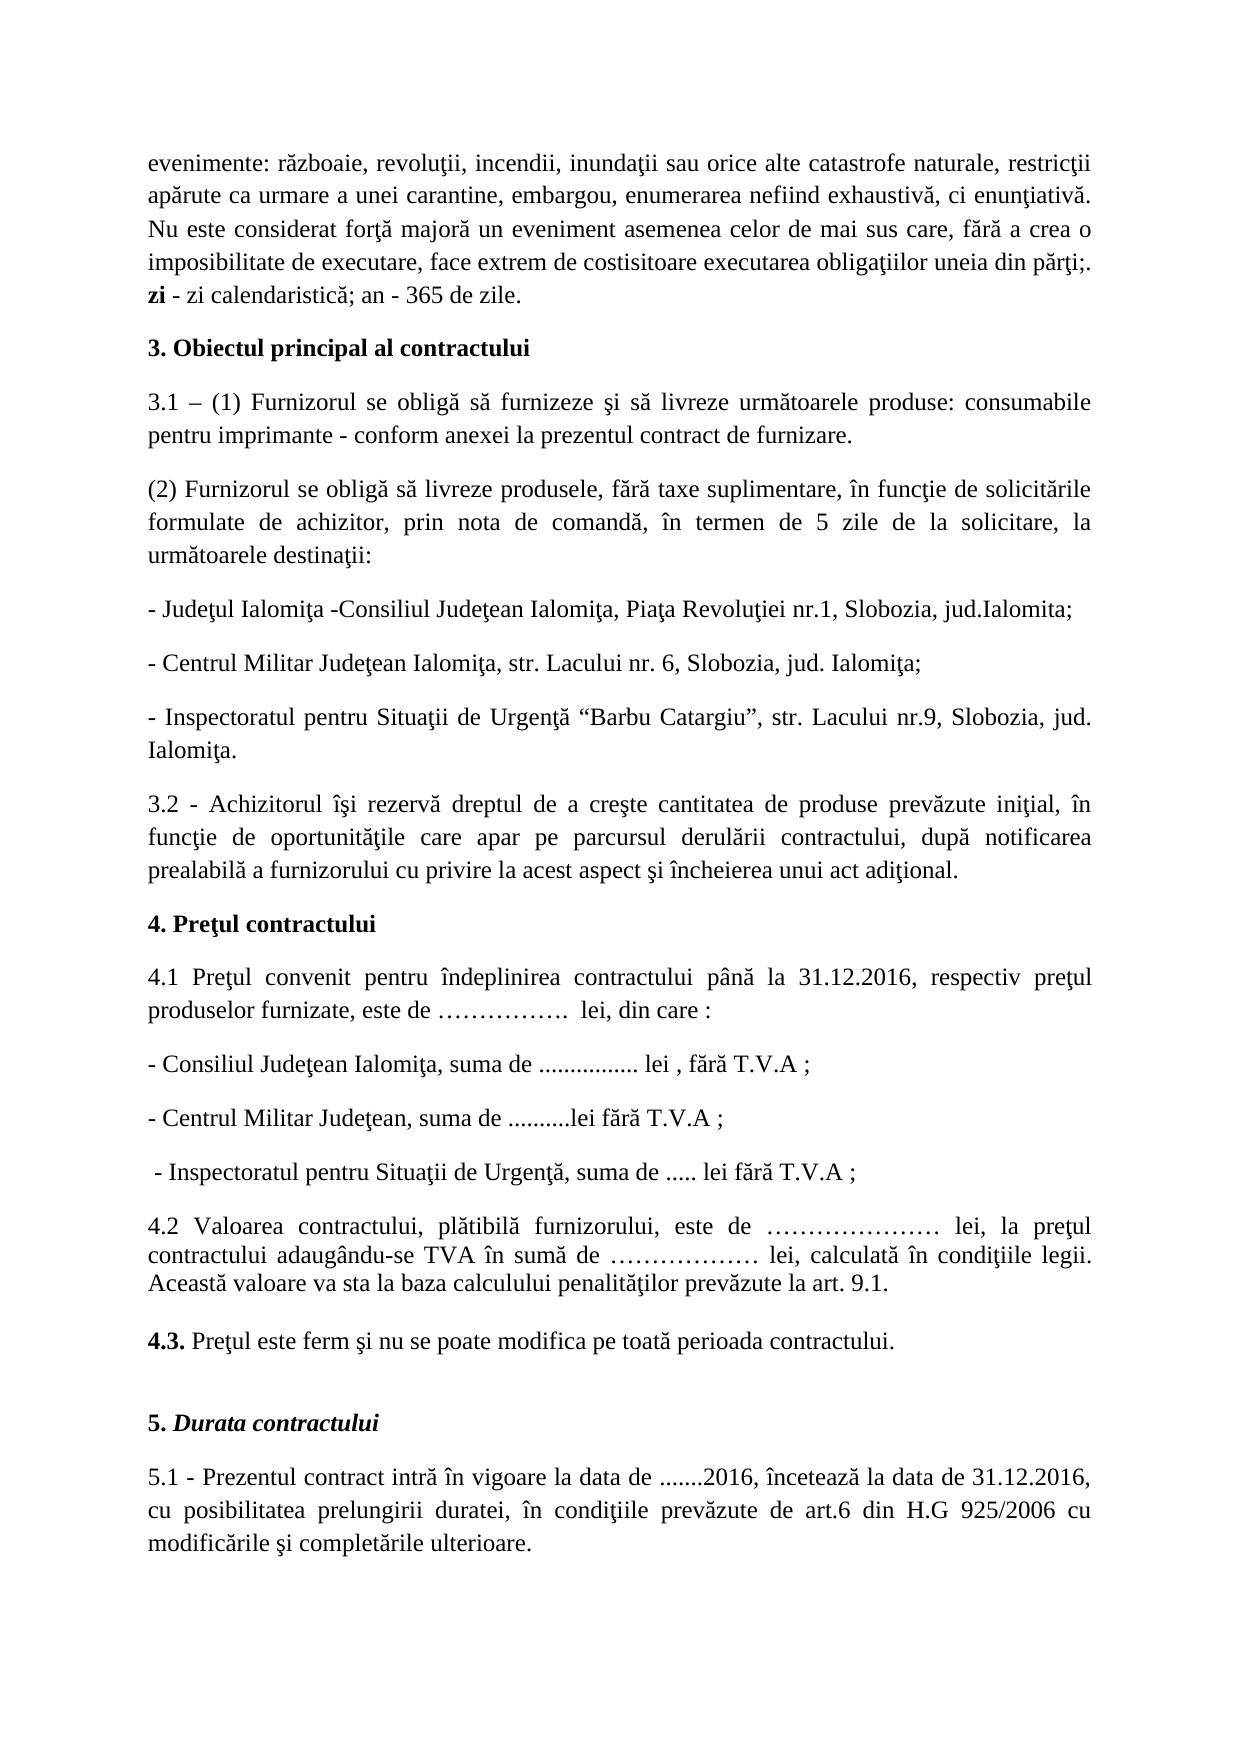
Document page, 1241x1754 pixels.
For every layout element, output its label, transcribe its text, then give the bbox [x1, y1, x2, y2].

text - Consiliul Judeţean Ialomiţa, suma de ................ lei , fără T.V.A ; [148, 1049, 1093, 1078]
text 3.1 – (1) Furnizorul se obligă să furnizeze şi să livreze următoarele produse: consumabile pentru imprimante - conform anexei la prezentul contract de furnizare. [148, 387, 1093, 449]
text (2) Furnizorul se obligă să livreze produsele, fără taxe suplimentare, în funcţie de solicitările formulate de achizitor, prin nota de comandă, în termen de 5 zile de la solicitare, la următoarele destinaţii: [148, 474, 1093, 569]
text - Inspectoratul pentru Situaţii de Urgenţă “Barbu Catargiu”, str. Lacului nr.9, Slobozia, jud. Ialomiţa. [148, 702, 1093, 764]
text 3. Obiectul principal al contractului [148, 333, 1093, 362]
text 4.1 Preţul convenit pentru îndeplinirea contractului până la 31.12.2016, respectiv preţul produselor furnizate, este de ……………. lei, din care : [148, 962, 1093, 1024]
text 4.2 Valoarea contractului, plătibilă furnizorului, este de ………………… lei, la preţul contractului adaugându-se TVA în sumă de ……………… lei, calculată în condiţiile legii. Această valoare va sta la baza calculului penalităţilor prevăzute la art. 9.1. [148, 1211, 1093, 1297]
text 4. Preţul contractului [148, 909, 1093, 937]
text - Inspectoratul pentru Situaţii de Urgenţă, suma de ..... lei fără T.V.A ; [148, 1157, 1093, 1186]
text - Judeţul Ialomiţa -Consiliul Judeţean Ialomiţa, Piaţa Revoluţiei nr.1, Slobozia, jud.Ialomita; [148, 594, 1093, 623]
text 4.3. Preţul este ferm şi nu se poate modifica pe toată perioada contractului. [148, 1326, 1093, 1355]
text 3.2 - Achizitorul îşi rezervă dreptul de a creşte cantitatea de produse prevăzute iniţial, în funcţie de oportunităţile care apar pe parcursul derulării contractului, după notificarea prealabilă a furnizorului cu privire la acest aspect şi încheierea unui act adiţional. [148, 789, 1093, 883]
text - Centrul Militar Judeţean, suma de ..........lei fără T.V.A ; [148, 1103, 1093, 1132]
text 5.1 - Prezentul contract intră în vigoare la data de .......2016, încetează la data de 31.12.2016, cu posibilitatea prelungirii duratei, în condiţiile prevăzute de art.6 din H.G 925/2006 cu modificările şi completările ulterioare. [148, 1462, 1093, 1557]
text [148, 148, 1093, 308]
text 5. Durata contractului [148, 1408, 1093, 1437]
text - Centrul Militar Judeţean Ialomiţa, str. Lacului nr. 6, Slobozia, jud. Ialomiţa; [148, 648, 1093, 677]
